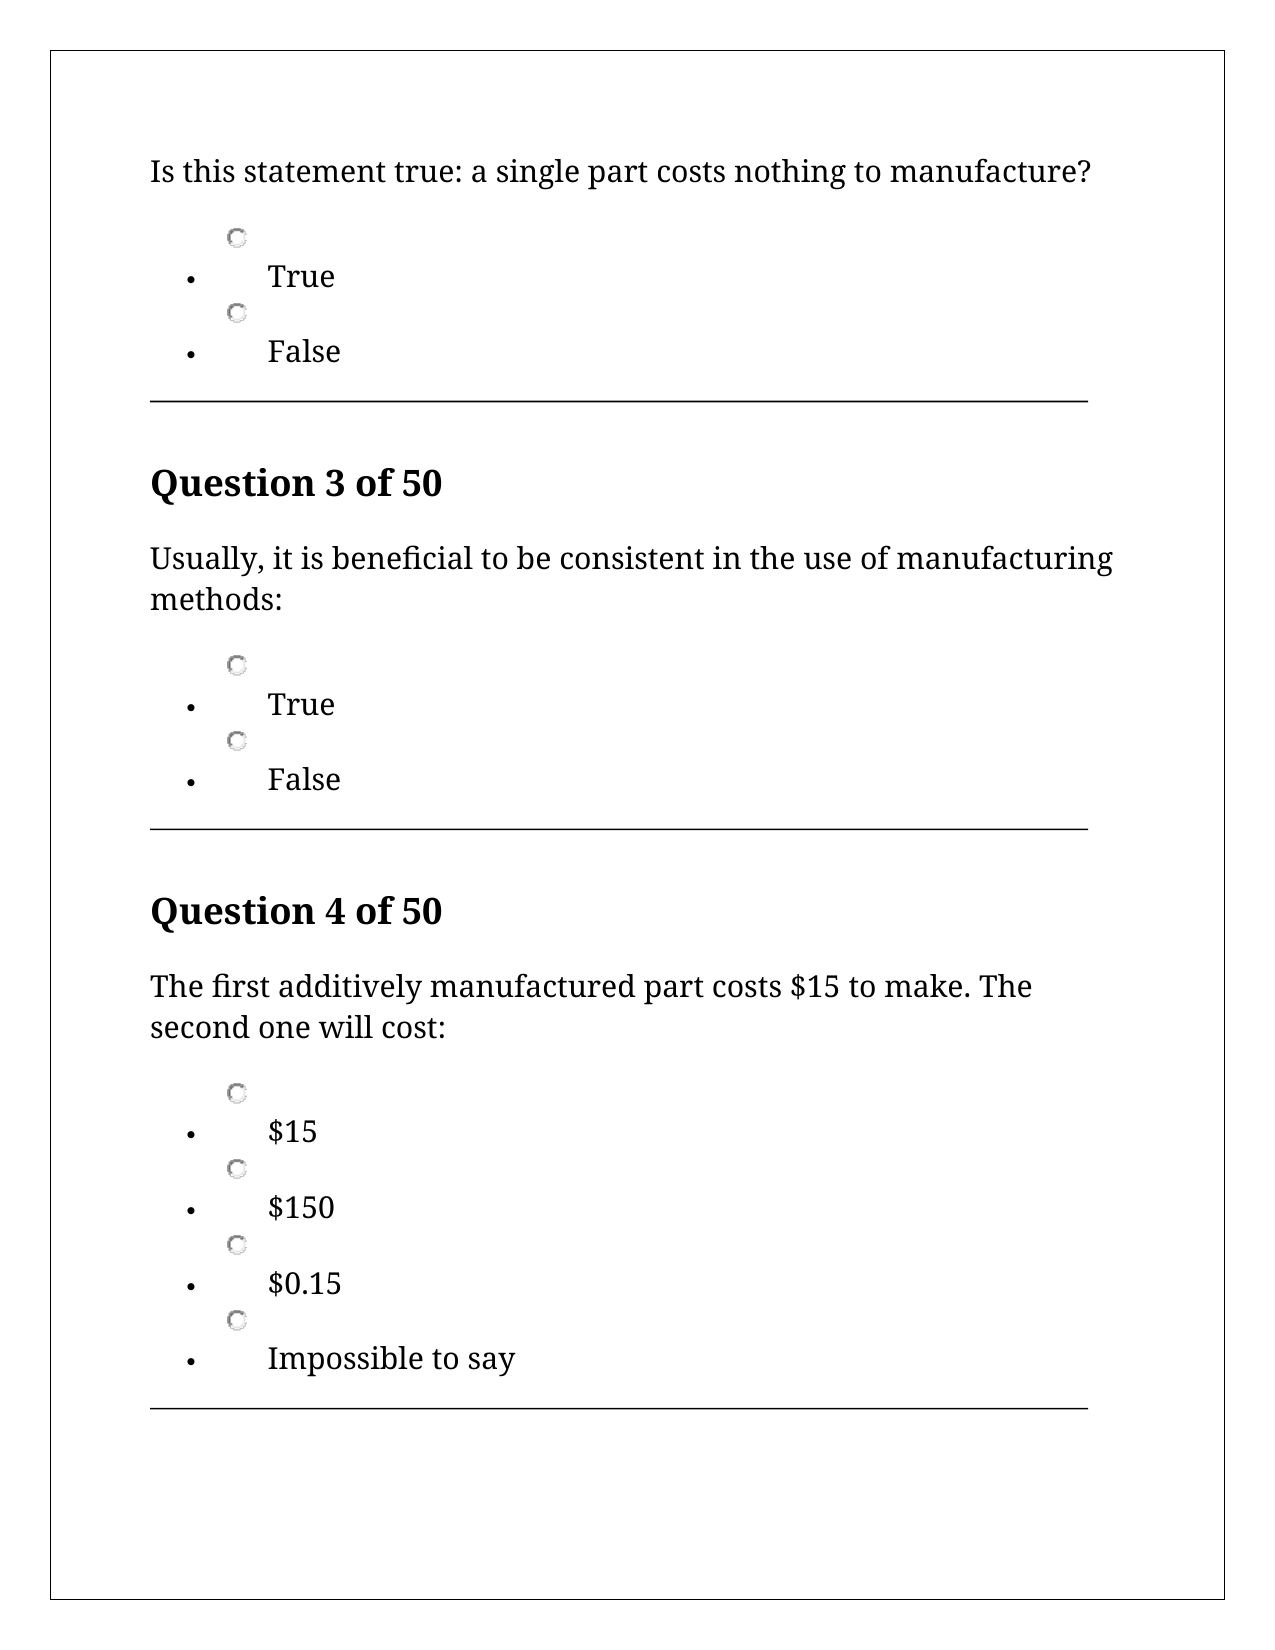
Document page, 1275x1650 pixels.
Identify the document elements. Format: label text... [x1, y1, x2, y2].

list $15 [187, 1076, 1125, 1152]
text Is this statement true: a single part costs nothing to manufacture? [150, 150, 1125, 191]
list False [187, 296, 1125, 372]
text Question 3 of 50 [150, 458, 1125, 508]
list $150 [187, 1152, 1125, 1227]
text Usually, it is beneficial to be consistent in the use of manufacturing methods: [150, 537, 1125, 619]
text The first additively manufactured part costs $15 to make. The second one will cost: [150, 965, 1125, 1047]
list Impossible to say [187, 1303, 1125, 1379]
list False [187, 724, 1125, 799]
list $0.15 [187, 1227, 1125, 1303]
list True [187, 648, 1125, 724]
list True [187, 220, 1125, 296]
text Question 4 of 50 [150, 886, 1125, 936]
